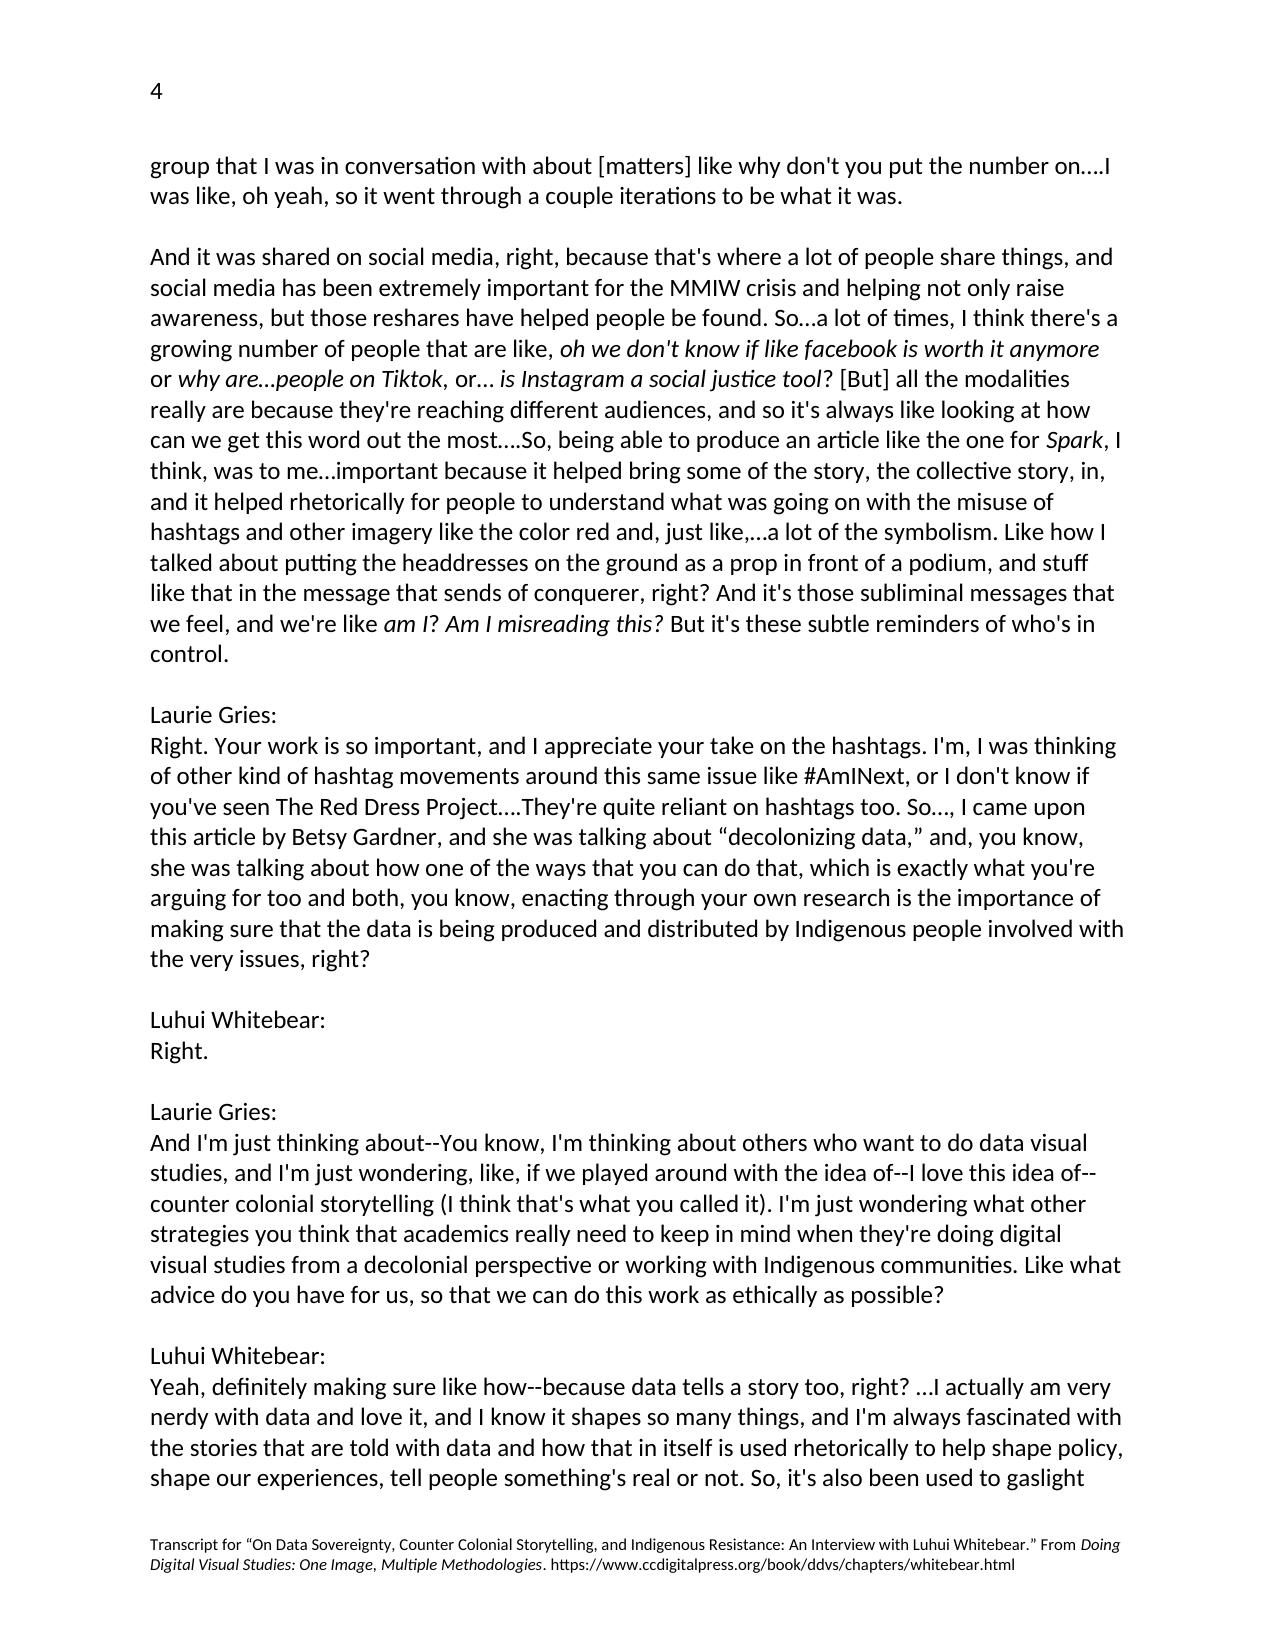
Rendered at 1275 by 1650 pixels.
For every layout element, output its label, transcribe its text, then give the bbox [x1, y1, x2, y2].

text Right. [150, 1035, 1125, 1066]
text And I'm just thinking about--You know, I'm thinking about others who want to do data visual studies, and I'm just wondering, like, if we played around with the idea of--I love this idea of--counter colonial storytelling (I think that's what you called it). I'm just wondering what other strategies you think that academics really need to keep in mind when they're doing digital visual studies from a decolonial perspective or working with Indigenous communities. Like what advice do you have for us, so that we can do this work as ethically as possible? [150, 1127, 1125, 1310]
text Laurie Gries: [150, 1096, 1125, 1127]
text Right. Your work is so important, and I appreciate your take on the hashtags. I'm, I was thinking of other kind of hashtag movements around this same issue like #AmINext, or I don't know if you've seen The Red Dress Project….They're quite reliant on hashtags too. So…, I came upon this article by Betsy Gardner, and she was talking about “decolonizing data,” and, you know, she was talking about how one of the ways that you can do that, which is exactly what you're arguing for too and both, you know, enacting through your own research is the importance of making sure that the data is being produced and distributed by Indigenous people involved with the very issues, right? [150, 730, 1125, 974]
text Laurie Gries: [150, 699, 1125, 730]
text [150, 1371, 1125, 1493]
text And it was shared on social media, right, because that's where a lot of people share things, and social media has been extremely important for the MMIW crisis and helping not only raise awareness, but those reshares have helped people be found. So…a lot of times, I think there's a growing number of people that are like, oh we don't know if like facebook is worth it anymore or why are…people on Tiktok, or… is Instagram a social justice tool? [But] all the modalities really are because they're reaching different audiences, and so it's always like looking at how can we get this word out the most….So, being able to produce an article like the one for Spark, I think, was to me…important because it helped bring some of the story, the collective story, in, and it helped rhetorically for people to understand what was going on with the misuse of hashtags and other imagery like the color red and, just like,…a lot of the symbolism. Like how I talked about putting the headdresses on the ground as a prop in front of a podium, and stuff like that in the message that sends of conquerer, right? And it's those subliminal messages that we feel, and we're like am I? Am I misreading this? But it's these subtle reminders of who's in control. [150, 242, 1125, 669]
text Luhui Whitebear: [150, 1004, 1125, 1035]
text Luhui Whitebear: [150, 1340, 1125, 1371]
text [150, 150, 1125, 211]
